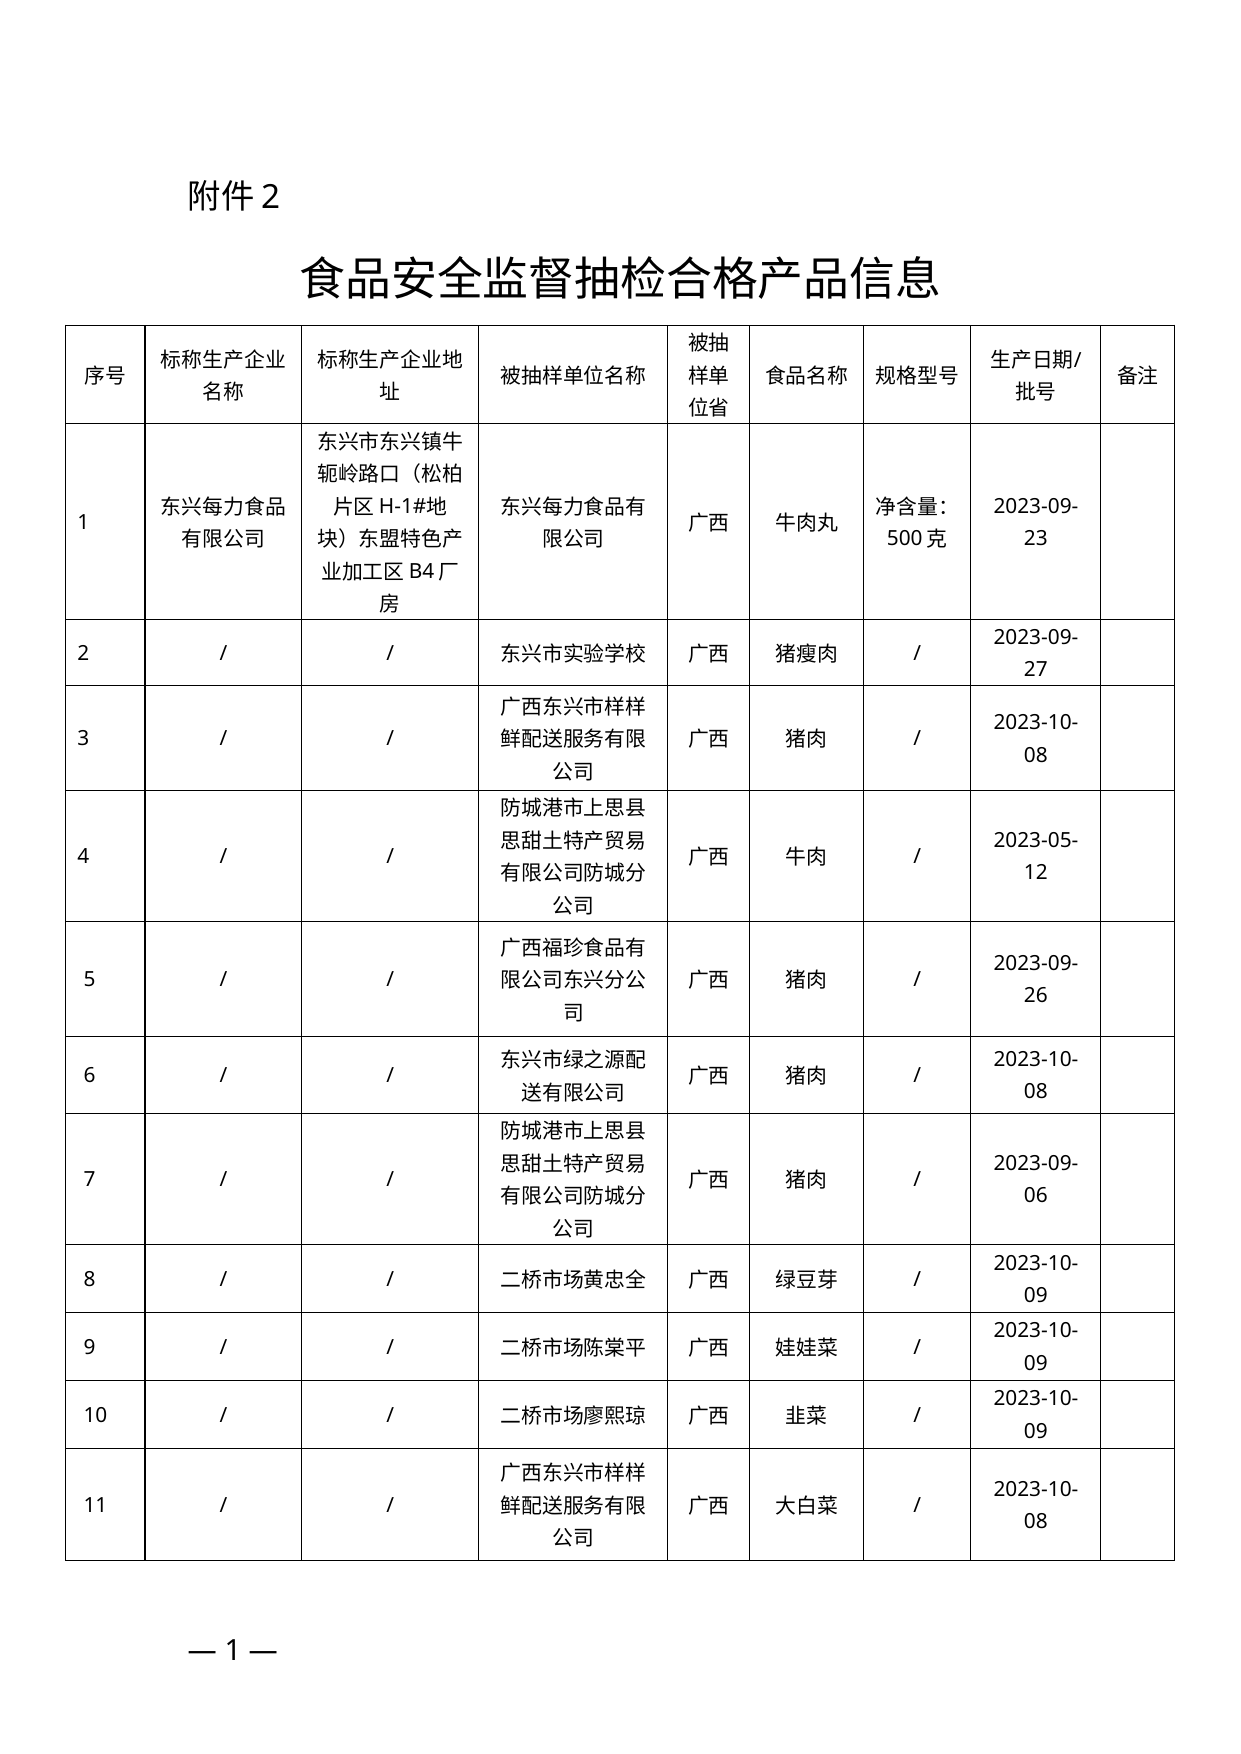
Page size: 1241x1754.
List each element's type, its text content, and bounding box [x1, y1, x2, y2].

table_header 备注 [1101, 326, 1174, 423]
table_cell 东兴市绿之源配送有限公司 [479, 1037, 667, 1113]
table_cell [1101, 922, 1174, 1036]
table_cell 2023-05-12 [971, 791, 1100, 921]
table_cell 净含量：500克 [864, 424, 970, 619]
table_cell [1101, 686, 1174, 789]
table_cell / [146, 1313, 301, 1379]
table_cell 大白菜 [750, 1449, 863, 1560]
table_cell 东兴每力食品有限公司 [479, 424, 667, 619]
table_header 生产日期/批号 [971, 326, 1100, 423]
table_cell 牛肉丸 [750, 424, 863, 619]
table_cell [1101, 1114, 1174, 1244]
table_cell / [302, 1114, 478, 1244]
table_cell / [864, 1449, 970, 1560]
table_cell [1101, 620, 1174, 685]
table_header 标称生产企业地址 [302, 326, 478, 423]
table_cell / [302, 620, 478, 685]
table_cell / [864, 620, 970, 685]
table_cell 东兴每力食品有限公司 [146, 424, 301, 619]
table_cell [1101, 424, 1174, 619]
table_cell 猪瘦肉 [750, 620, 863, 685]
table_cell [66, 686, 144, 789]
table_cell 娃娃菜 [750, 1313, 863, 1379]
table_header 规格型号 [864, 326, 970, 423]
table_cell 广西 [668, 922, 749, 1036]
text 食品安全监督抽检合格产品信息 [187, 227, 1053, 324]
table_cell 2023-10-08 [971, 1037, 1100, 1113]
table_cell / [146, 1037, 301, 1113]
table_cell 猪肉 [750, 686, 863, 789]
table_header 被抽样单位省 [668, 326, 749, 423]
table_cell 2023-09-06 [971, 1114, 1100, 1244]
table_cell 二桥市场黄忠全 [479, 1245, 667, 1312]
table_cell 广西 [668, 686, 749, 789]
table_cell 防城港市上思县思甜土特产贸易有限公司防城分公司 [479, 1114, 667, 1244]
table_cell 广西 [668, 1245, 749, 1312]
table_header 标称生产企业名称 [146, 326, 301, 423]
table_cell 广西 [668, 1381, 749, 1447]
table_cell / [146, 686, 301, 789]
table_cell / [302, 1037, 478, 1113]
table_cell / [146, 1449, 301, 1560]
table_cell [66, 1037, 144, 1113]
table_cell 广西 [668, 620, 749, 685]
table_cell 猪肉 [750, 1114, 863, 1244]
table_cell [1101, 791, 1174, 921]
table_cell 2023-10-08 [971, 1449, 1100, 1560]
table_cell / [302, 1449, 478, 1560]
table_cell 广西 [668, 1449, 749, 1560]
table_cell / [302, 922, 478, 1036]
table_cell 广西 [668, 1037, 749, 1113]
table_cell [66, 1313, 144, 1379]
table_cell 二桥市场廖熙琼 [479, 1381, 667, 1447]
table_cell / [864, 1037, 970, 1113]
table_cell / [146, 620, 301, 685]
table_cell / [864, 1114, 970, 1244]
table_cell / [864, 922, 970, 1036]
table_cell 韭菜 [750, 1381, 863, 1447]
table_cell 东兴市实验学校 [479, 620, 667, 685]
table_cell [66, 620, 144, 685]
table_cell 广西福珍食品有限公司东兴分公司 [479, 922, 667, 1036]
table_cell [66, 1449, 144, 1560]
table_cell 绿豆芽 [750, 1245, 863, 1312]
table_cell 东兴市东兴镇牛轭岭路口（松柏片区H-1#地块）东盟特色产业加工区B4厂房 [302, 424, 478, 619]
table_header 序号 [66, 326, 144, 423]
table_cell 猪肉 [750, 1037, 863, 1113]
table_cell [1101, 1245, 1174, 1312]
table_cell [66, 791, 144, 921]
table_cell 2023-10-08 [971, 686, 1100, 789]
table_header 被抽样单位名称 [479, 326, 667, 423]
table_cell [66, 1381, 144, 1447]
table_cell / [146, 922, 301, 1036]
table_cell 广西东兴市样样鲜配送服务有限公司 [479, 1449, 667, 1560]
table_header 食品名称 [750, 326, 863, 423]
table_cell [1101, 1037, 1174, 1113]
table_cell 2023-09-27 [971, 620, 1100, 685]
table_cell / [864, 686, 970, 789]
table_cell [66, 1114, 144, 1244]
table_cell 2023-09-23 [971, 424, 1100, 619]
table_cell 猪肉 [750, 922, 863, 1036]
table_cell 广西东兴市样样鲜配送服务有限公司 [479, 686, 667, 789]
table_cell 广西 [668, 1313, 749, 1379]
table_cell 2023-10-09 [971, 1381, 1100, 1447]
table_cell 二桥市场陈棠平 [479, 1313, 667, 1379]
table_cell 2023-10-09 [971, 1313, 1100, 1379]
table_cell 广西 [668, 1114, 749, 1244]
table_cell 牛肉 [750, 791, 863, 921]
table_cell [66, 1245, 144, 1312]
table_cell / [864, 1381, 970, 1447]
table_cell / [146, 1245, 301, 1312]
table_cell 2023-09-26 [971, 922, 1100, 1036]
table_cell / [864, 1313, 970, 1379]
table_cell 广西 [668, 424, 749, 619]
table_cell [1101, 1449, 1174, 1560]
table_cell / [864, 1245, 970, 1312]
table_cell / [864, 791, 970, 921]
table_cell / [146, 791, 301, 921]
table_cell 防城港市上思县思甜土特产贸易有限公司防城分公司 [479, 791, 667, 921]
table_cell [1101, 1313, 1174, 1379]
table_cell 2023-10-09 [971, 1245, 1100, 1312]
table_cell / [146, 1381, 301, 1447]
table_cell / [302, 1245, 478, 1312]
table_cell [66, 424, 144, 619]
table_cell / [146, 1114, 301, 1244]
table_cell / [302, 1313, 478, 1379]
text 附件2 [187, 162, 1053, 227]
table_cell [1101, 1381, 1174, 1447]
table_cell / [302, 1381, 478, 1447]
table_cell 广西 [668, 791, 749, 921]
table_cell / [302, 686, 478, 789]
table_cell [66, 922, 144, 1036]
table_cell / [302, 791, 478, 921]
